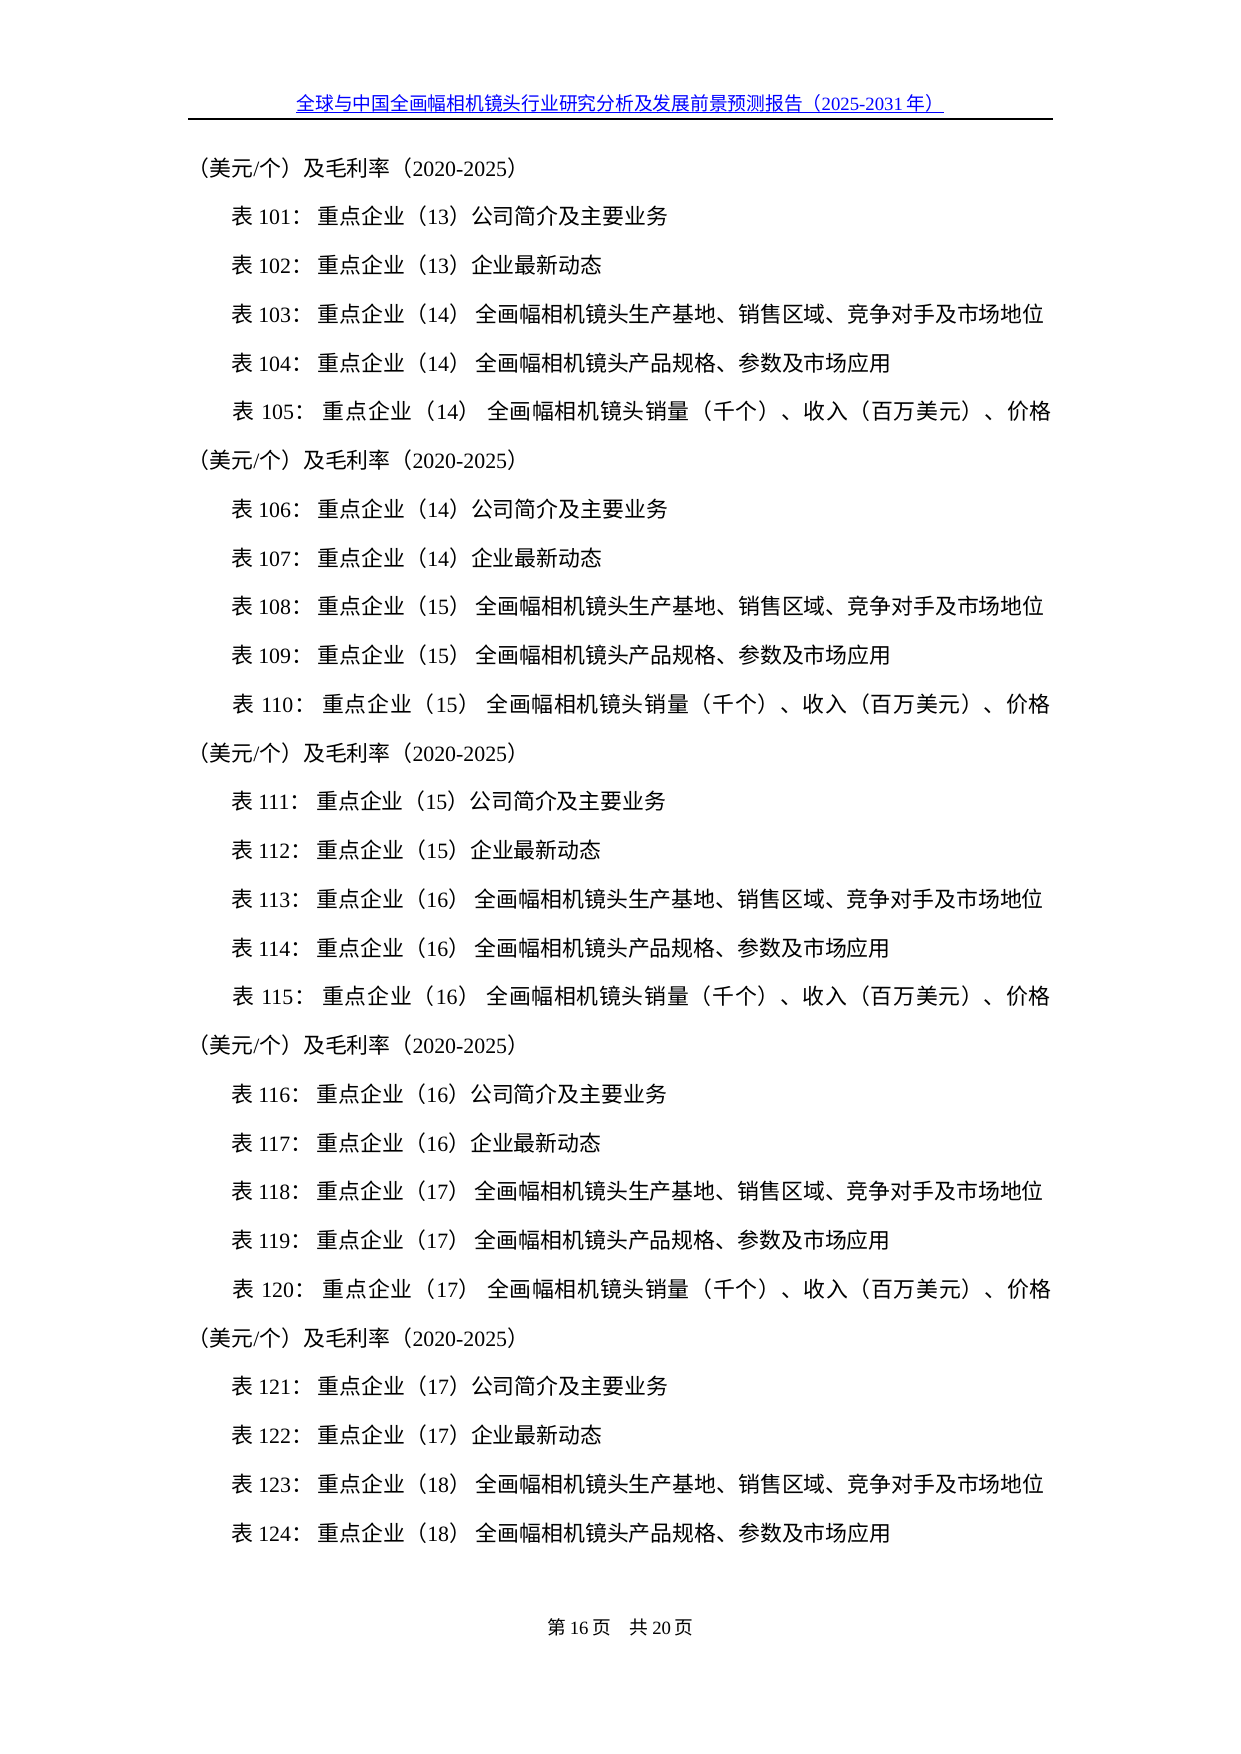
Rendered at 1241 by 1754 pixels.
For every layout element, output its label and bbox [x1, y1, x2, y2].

text [187, 150, 1053, 1548]
